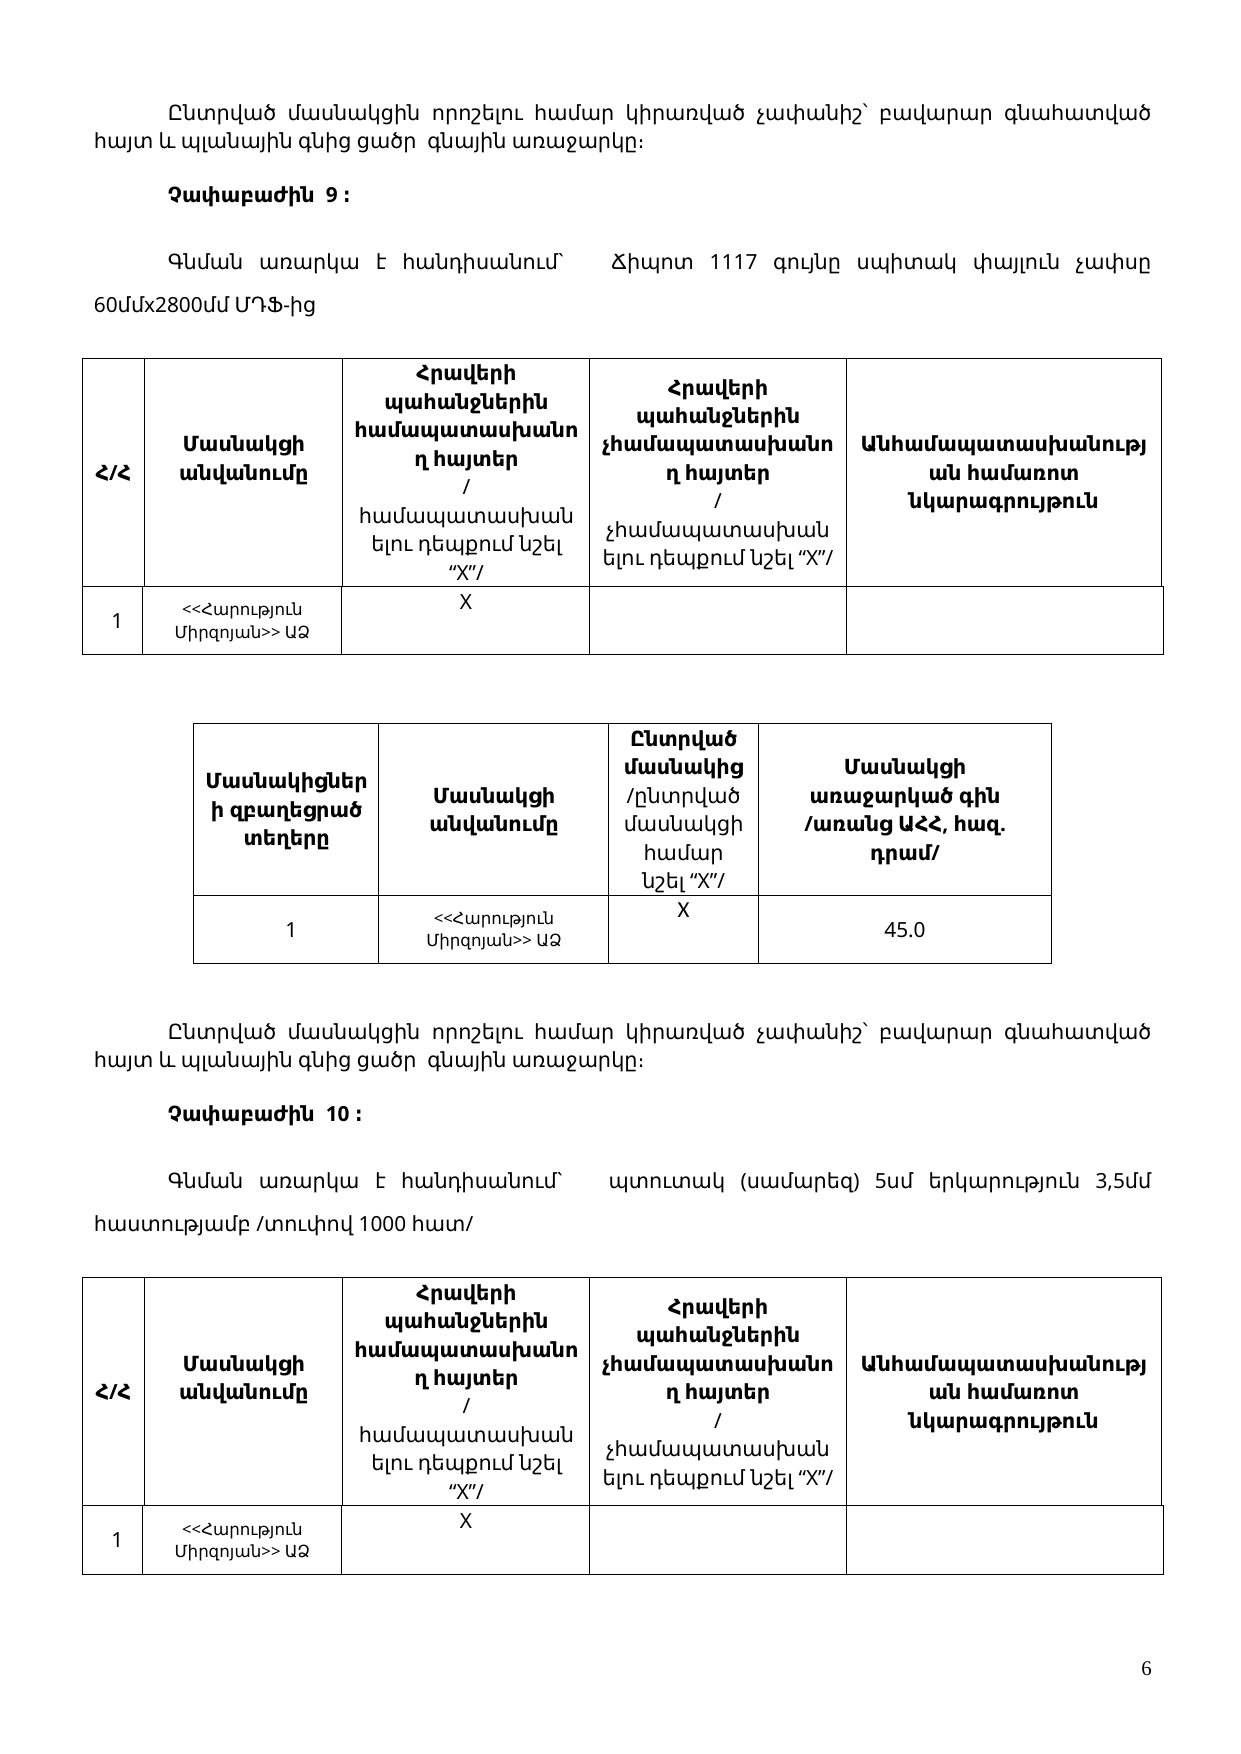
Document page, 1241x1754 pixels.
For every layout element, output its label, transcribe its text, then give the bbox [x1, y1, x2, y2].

table_header Անհամապատասխանության համառոտ նկարագրույթուն [847, 359, 1161, 586]
table_cell [590, 1506, 846, 1573]
table_header Հրավերի պահանջներին չհամապատասխանող հայտեր /չհամապատասխանելու դեպքում նշել “X”/ [590, 1278, 846, 1505]
table_header Հրավերի պահանջներին չհամապատասխանող հայտեր /չհամապատասխանելու դեպքում նշել “X”/ [590, 359, 846, 586]
table_header Մասնակցի անվանումը [145, 1278, 342, 1505]
table_header Մասնակիցների զբաղեցրած տեղերը [194, 724, 378, 894]
table_header Մասնակցի առաջարկած գին /առանց ԱՀՀ, հազ. դրամ/ [759, 724, 1051, 894]
text Չափաբաժին 10 ։ [94, 1099, 1152, 1127]
table_header Ընտրված մասնակից /ընտրված մասնակցի համար նշել “X”/ [609, 724, 758, 894]
table_header Անհամապատասխանության համառոտ նկարագրույթուն [847, 1278, 1161, 1505]
table_cell X [609, 896, 758, 963]
table_cell <<Հարություն Միրզոյան>> ԱՁ [143, 587, 341, 654]
table_cell X [342, 587, 589, 654]
text Գնման առարկա է հանդիսանում` Ճիպոտ 1117 գույնը սպիտակ փայլուն չափսը 60մմx2800մմ ՄԴՖ-ից [94, 247, 1152, 318]
table_cell <<Հարություն Միրզոյան>> ԱՁ [379, 896, 608, 963]
text Չափաբաժին 9 ։ [94, 180, 1152, 208]
table_header Մասնակցի անվանումը [145, 359, 342, 586]
table_cell [847, 1506, 1163, 1573]
table_header Հ/Հ [83, 1278, 144, 1505]
table_cell 1 [83, 1506, 142, 1573]
table_header Հ/Հ [83, 359, 144, 586]
table_cell 1 [83, 587, 142, 654]
table_header Հրավերի պահանջներին համապատասխանող հայտեր /համապատասխանելու դեպքում նշել “X”/ [343, 1278, 589, 1505]
table_header Հրավերի պահանջներին համապատասխանող հայտեր /համապատասխանելու դեպքում նշել “X”/ [343, 359, 589, 586]
table_cell 45.0 [759, 896, 1051, 963]
text Ընտրված մասնակցին որոշելու համար կիրառված չափանիշ՝ բավարար գնահատված հայտ և պլանային գնից ցածր գնային առաջարկը։ [94, 1017, 1152, 1074]
table_cell 1 [194, 896, 378, 963]
table_cell X [342, 1506, 589, 1573]
text Գնման առարկա է հանդիսանում` պտուտակ (սամարեզ) 5սմ երկարություն 3,5մմ հաստությամբ /տուփով 1000 հատ/ [94, 1167, 1152, 1238]
table_cell [590, 587, 846, 654]
table_cell <<Հարություն Միրզոյան>> ԱՁ [143, 1506, 341, 1573]
table_header Մասնակցի անվանումը [379, 724, 608, 894]
text Ընտրված մասնակցին որոշելու համար կիրառված չափանիշ՝ բավարար գնահատված հայտ և պլանային գնից ցածր գնային առաջարկը։ [94, 98, 1152, 155]
table_cell [847, 587, 1163, 654]
